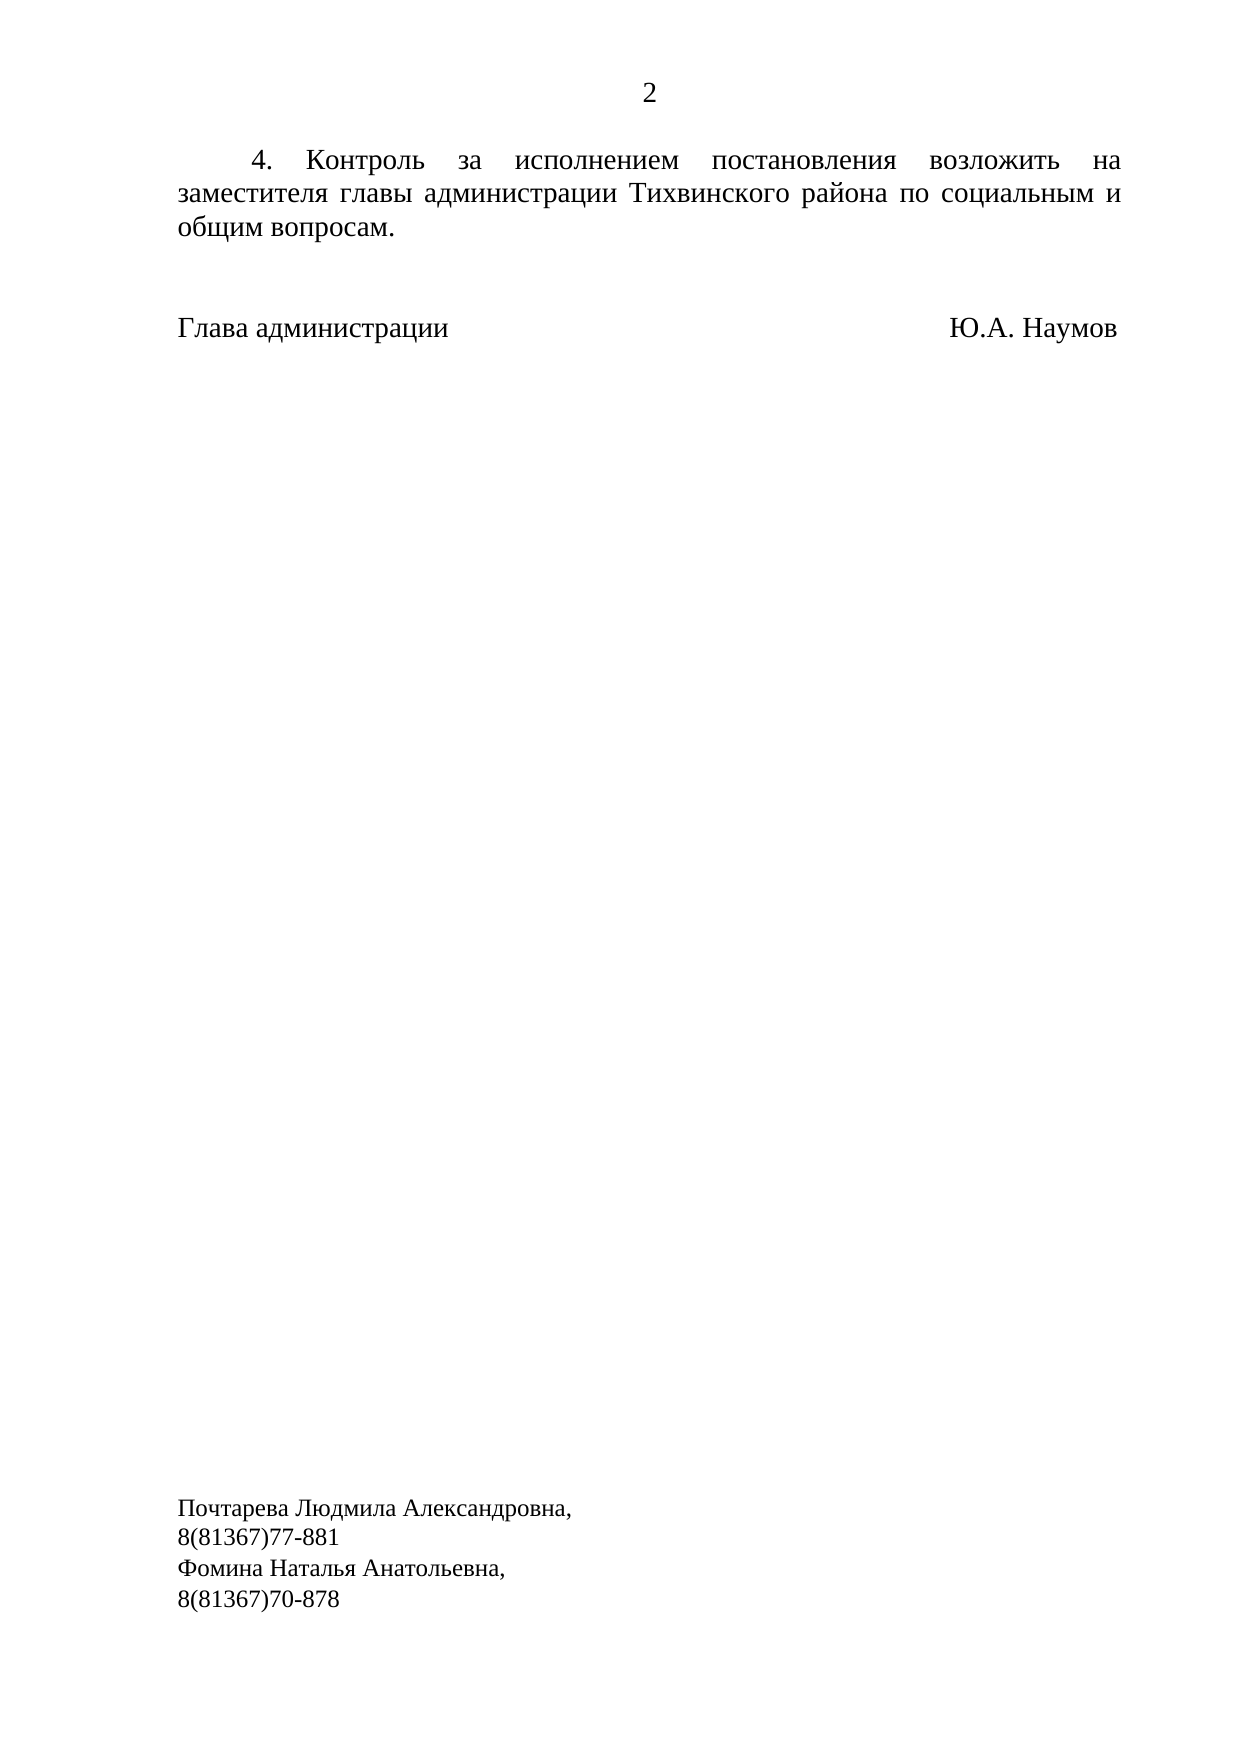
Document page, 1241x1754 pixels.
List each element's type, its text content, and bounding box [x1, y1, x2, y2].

text 8(81367)70-878 [177, 1584, 1122, 1613]
text Фомина Наталья Анатольевна, [177, 1553, 1122, 1582]
text 8(81367)77-881 [177, 1522, 1122, 1551]
text Почтарева Людмила Александровна, [177, 1493, 1122, 1522]
text 4. Контроль за исполнением постановления возложить на заместителя главы администрации Тихвинского района по социальным и общим вопросам. [177, 142, 1122, 243]
text Глава администрации Ю.А. Наумов [177, 310, 1122, 343]
